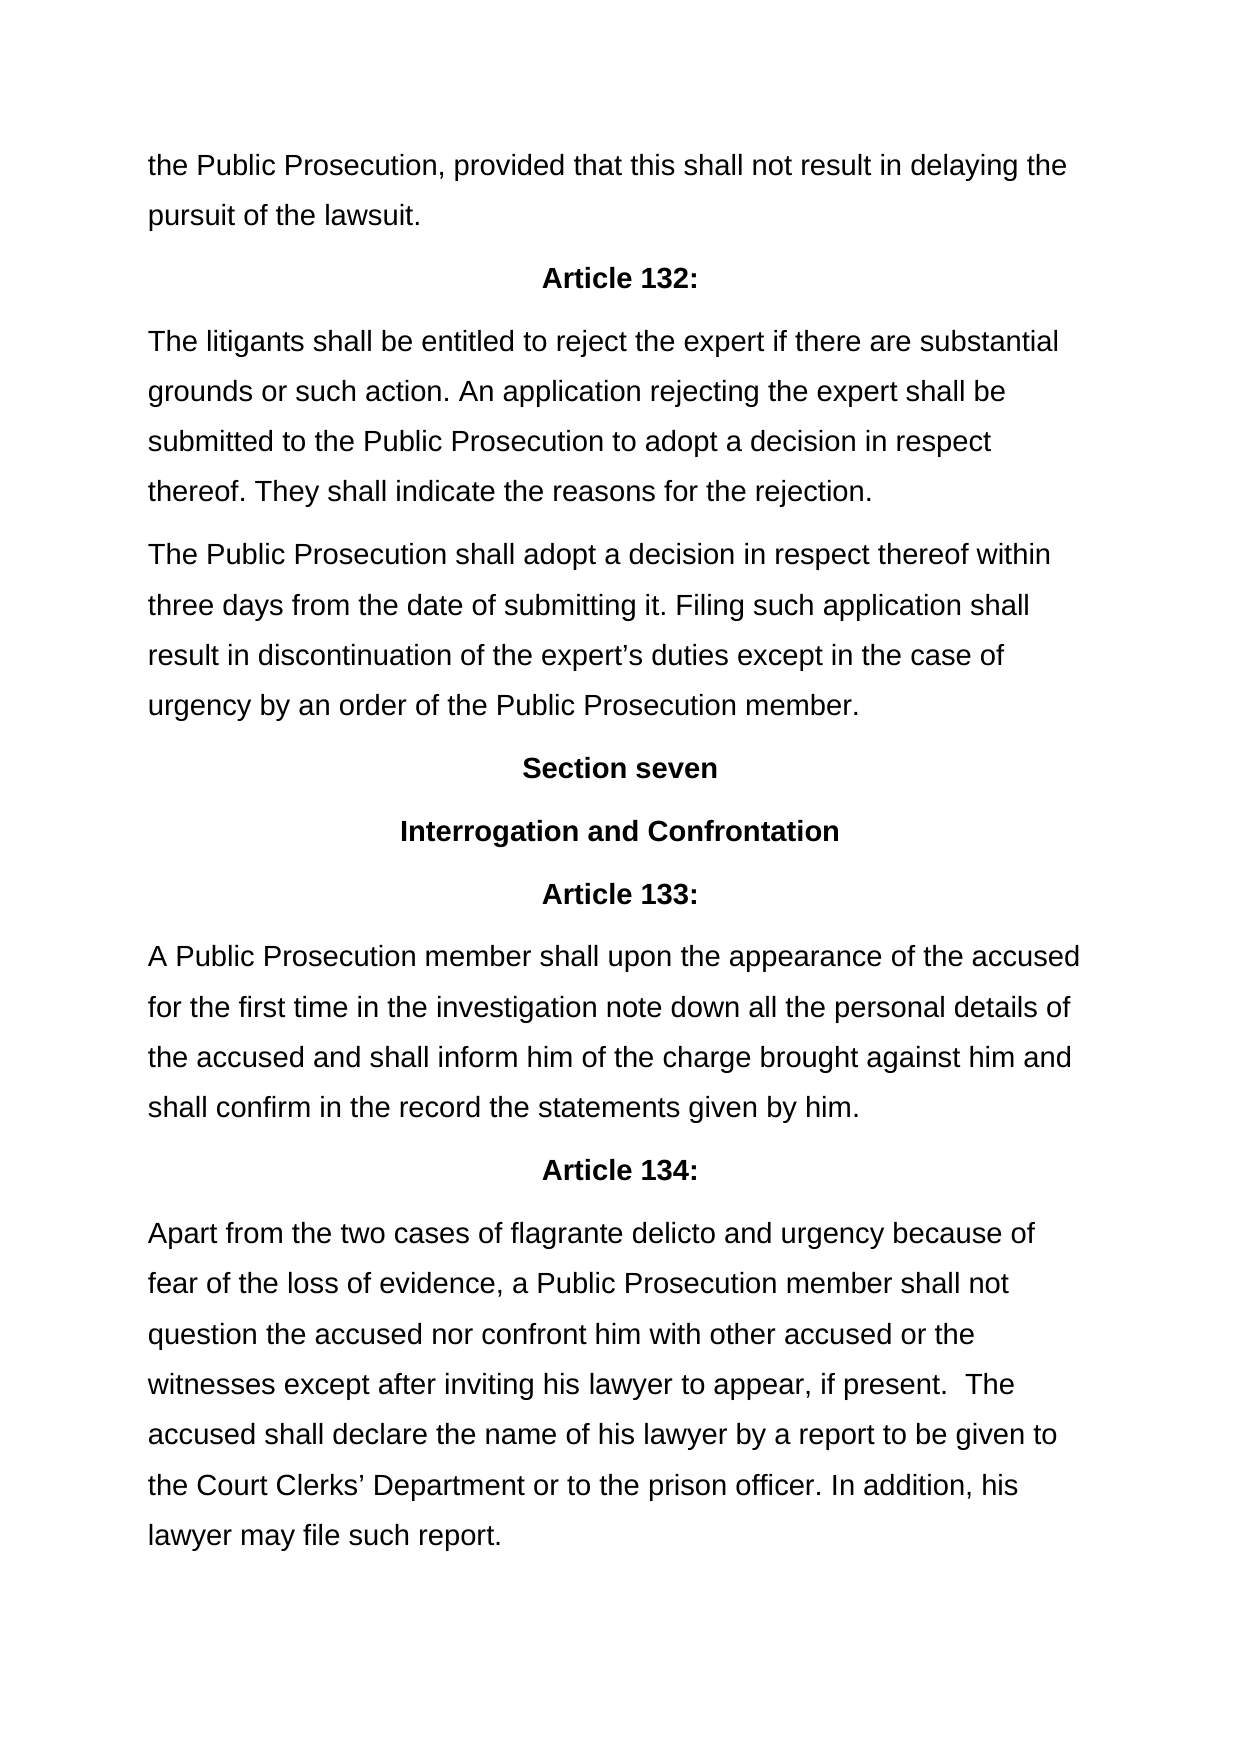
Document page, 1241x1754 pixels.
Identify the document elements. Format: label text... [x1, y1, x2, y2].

text The litigants shall be entitled to reject the expert if there are substantial grounds or such action. An application rejecting the expert shall be submitted to the Public Prosecution to adopt a decision in respect thereof. They shall indicate the reasons for the rejection. [148, 323, 1093, 508]
text A Public Prosecution member shall upon the appearance of the accused for the first time in the investigation note down all the personal details of the accused and shall inform him of the charge brought against him and shall confirm in the record the statements given by him. [148, 939, 1093, 1124]
text Article 134: [148, 1153, 1093, 1187]
text Section seven [148, 751, 1093, 784]
text Apart from the two cases of flagrante delicto and urgency because of fear of the loss of evidence, a Public Prosecution member shall not question the accused nor confront him with other accused or the witnesses except after inviting his lawyer to appear, if present. The accused shall declare the name of his lawyer by a report to be given to the Court Clerks’ Department or to the prison officer. In addition, his lawyer may file such report. [148, 1216, 1093, 1551]
text The Public Prosecution shall adopt a decision in respect thereof within three days from the date of submitting it. Filing such application shall result in discontinuation of the expert’s duties except in the case of urgency by an order of the Public Prosecution member. [148, 537, 1093, 722]
text Article 132: [148, 261, 1093, 294]
text Interrogation and Confrontation [148, 814, 1093, 847]
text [148, 148, 1093, 231]
text Article 133: [148, 877, 1093, 910]
